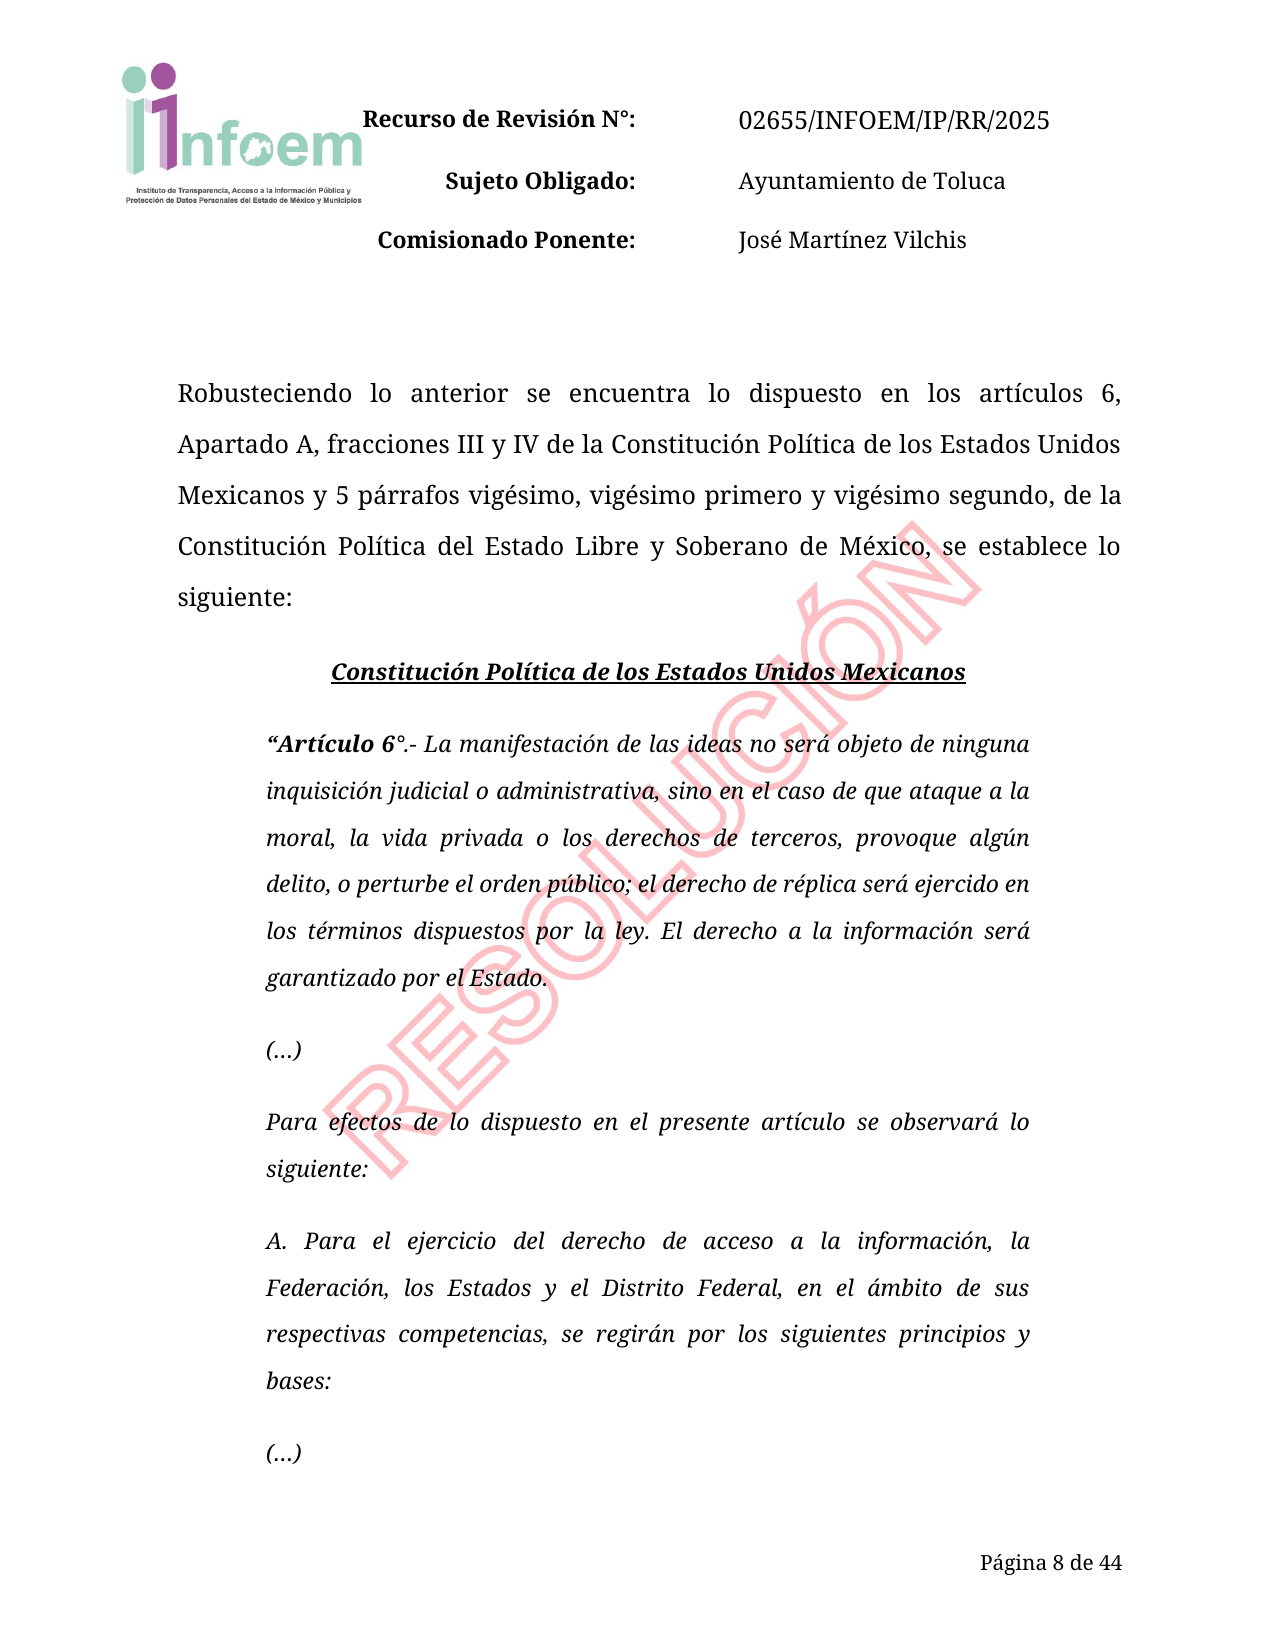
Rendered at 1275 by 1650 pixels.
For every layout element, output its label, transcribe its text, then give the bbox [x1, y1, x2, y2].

text Para efectos de lo dispuesto en el presente artículo se observará lo siguiente: [266, 1106, 1033, 1184]
text (…) [266, 1437, 1033, 1468]
picture [3, 2, 1268, 1650]
text “Artículo 6°.- La manifestación de las ideas no será objeto de ninguna inquisición judicial o administrativa, sino en el caso de que ataque a la moral, la vida privada o los derechos de terceros, provoque algún delito, o perturbe el orden público; el derecho de réplica será ejercido en los términos dispuestos por la ley. El derecho a la información será garantizado por el Estado. [266, 728, 1033, 993]
text A. Para el ejercicio del derecho de acceso a la información, la Federación, los Estados y el Distrito Federal, en el ámbito de sus respectivas competencias, se regirán por los siguientes principios y bases: [266, 1225, 1033, 1397]
text Robusteciendo lo anterior se encuentra lo dispuesto en los artículos 6, Apartado A, fracciones III y IV de la Constitución Política de los Estados Unidos Mexicanos y 5 párrafos vigésimo, vigésimo primero y vigésimo segundo, de la Constitución Política del Estado Libre y Soberano de México, se establece lo siguiente: [177, 376, 1122, 614]
text (…) [266, 1034, 1033, 1065]
text Constitución Política de los Estados Unidos Mexicanos [266, 656, 1033, 687]
